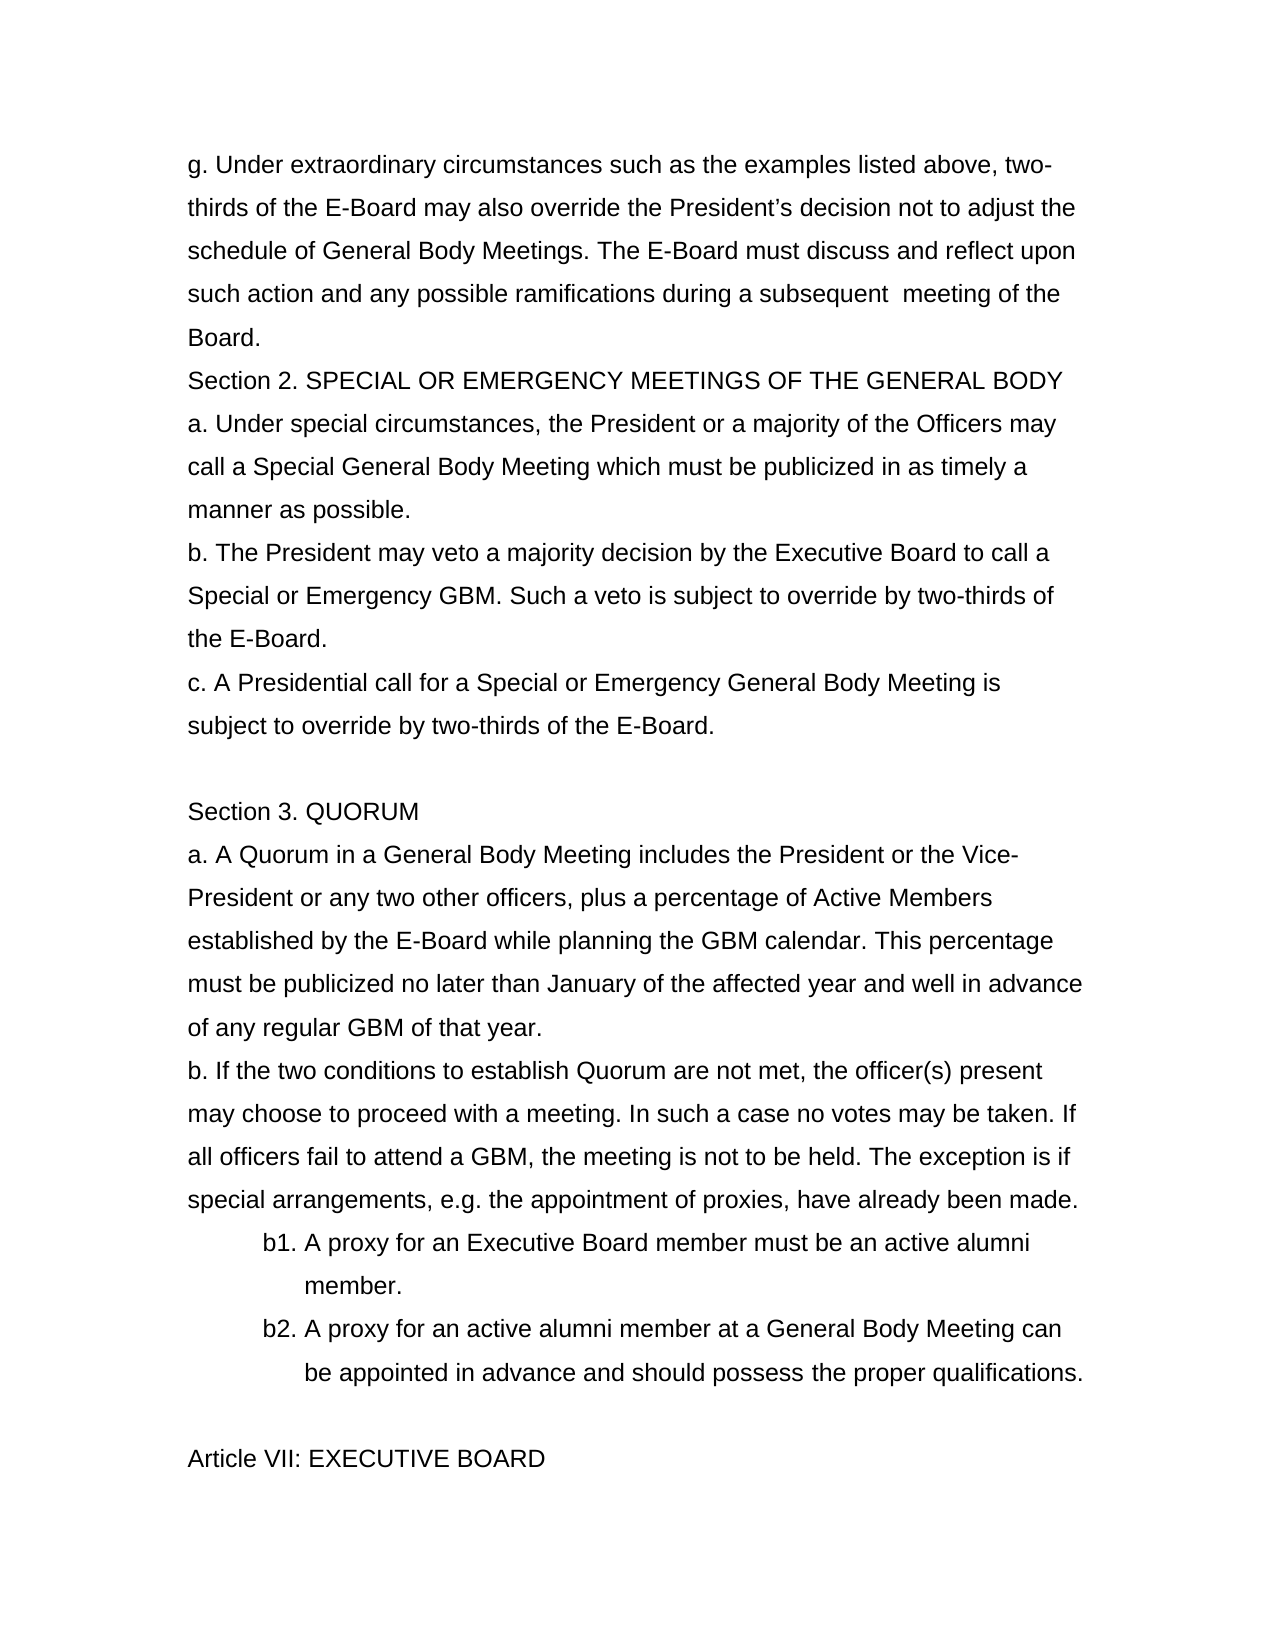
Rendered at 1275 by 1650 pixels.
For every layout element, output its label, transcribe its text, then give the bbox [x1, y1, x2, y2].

text c. A Presidential call for a Special or Emergency General Body Meeting is subject to override by two-thirds of the E-Board. [187, 667, 1087, 739]
text member. [187, 1271, 1087, 1300]
text be appointed in advance and should possess the proper qualifications. [187, 1357, 1087, 1386]
text b1. A proxy for an Executive Board member must be an active alumni [187, 1228, 1087, 1257]
text a. A Quorum in a General Body Meeting includes the President or the Vice-President or any two other officers, plus a percentage of Active Members established by the E-Board while planning the GBM calendar. This percentage must be publicized no later than January of the affected year and well in advance of any regular GBM of that year. [187, 840, 1087, 1041]
text b2. A proxy for an active alumni member at a General Body Meeting can [187, 1314, 1087, 1343]
text Section 2. SPECIAL OR EMERGENCY MEETINGS OF THE GENERAL BODY [187, 366, 1087, 394]
text a. Under special circumstances, the President or a majority of the Officers may call a Special General Body Meeting which must be publicized in as timely a manner as possible. [187, 409, 1087, 524]
text b. The President may veto a majority decision by the Executive Board to call a Special or Emergency GBM. Such a veto is subject to override by two-thirds of the E-Board. [187, 538, 1087, 653]
text b. If the two conditions to establish Quorum are not met, the officer(s) present may choose to proceed with a meeting. In such a case no votes may be taken. If all officers fail to attend a GBM, the meeting is not to be held. The exception is if special arrangements, e.g. the appointment of proxies, have already been made. [187, 1056, 1087, 1214]
text Section 3. QUORUM [187, 797, 1087, 826]
text Article VII: EXECUTIVE BOARD [187, 1444, 1087, 1472]
text g. Under extraordinary circumstances such as the examples listed above, two-thirds of the E-Board may also override the President’s decision not to adjust the schedule of General Body Meetings. The E-Board must discuss and reflect upon such action and any possible ramifications during a subsequent meeting of the Board. [187, 150, 1087, 351]
